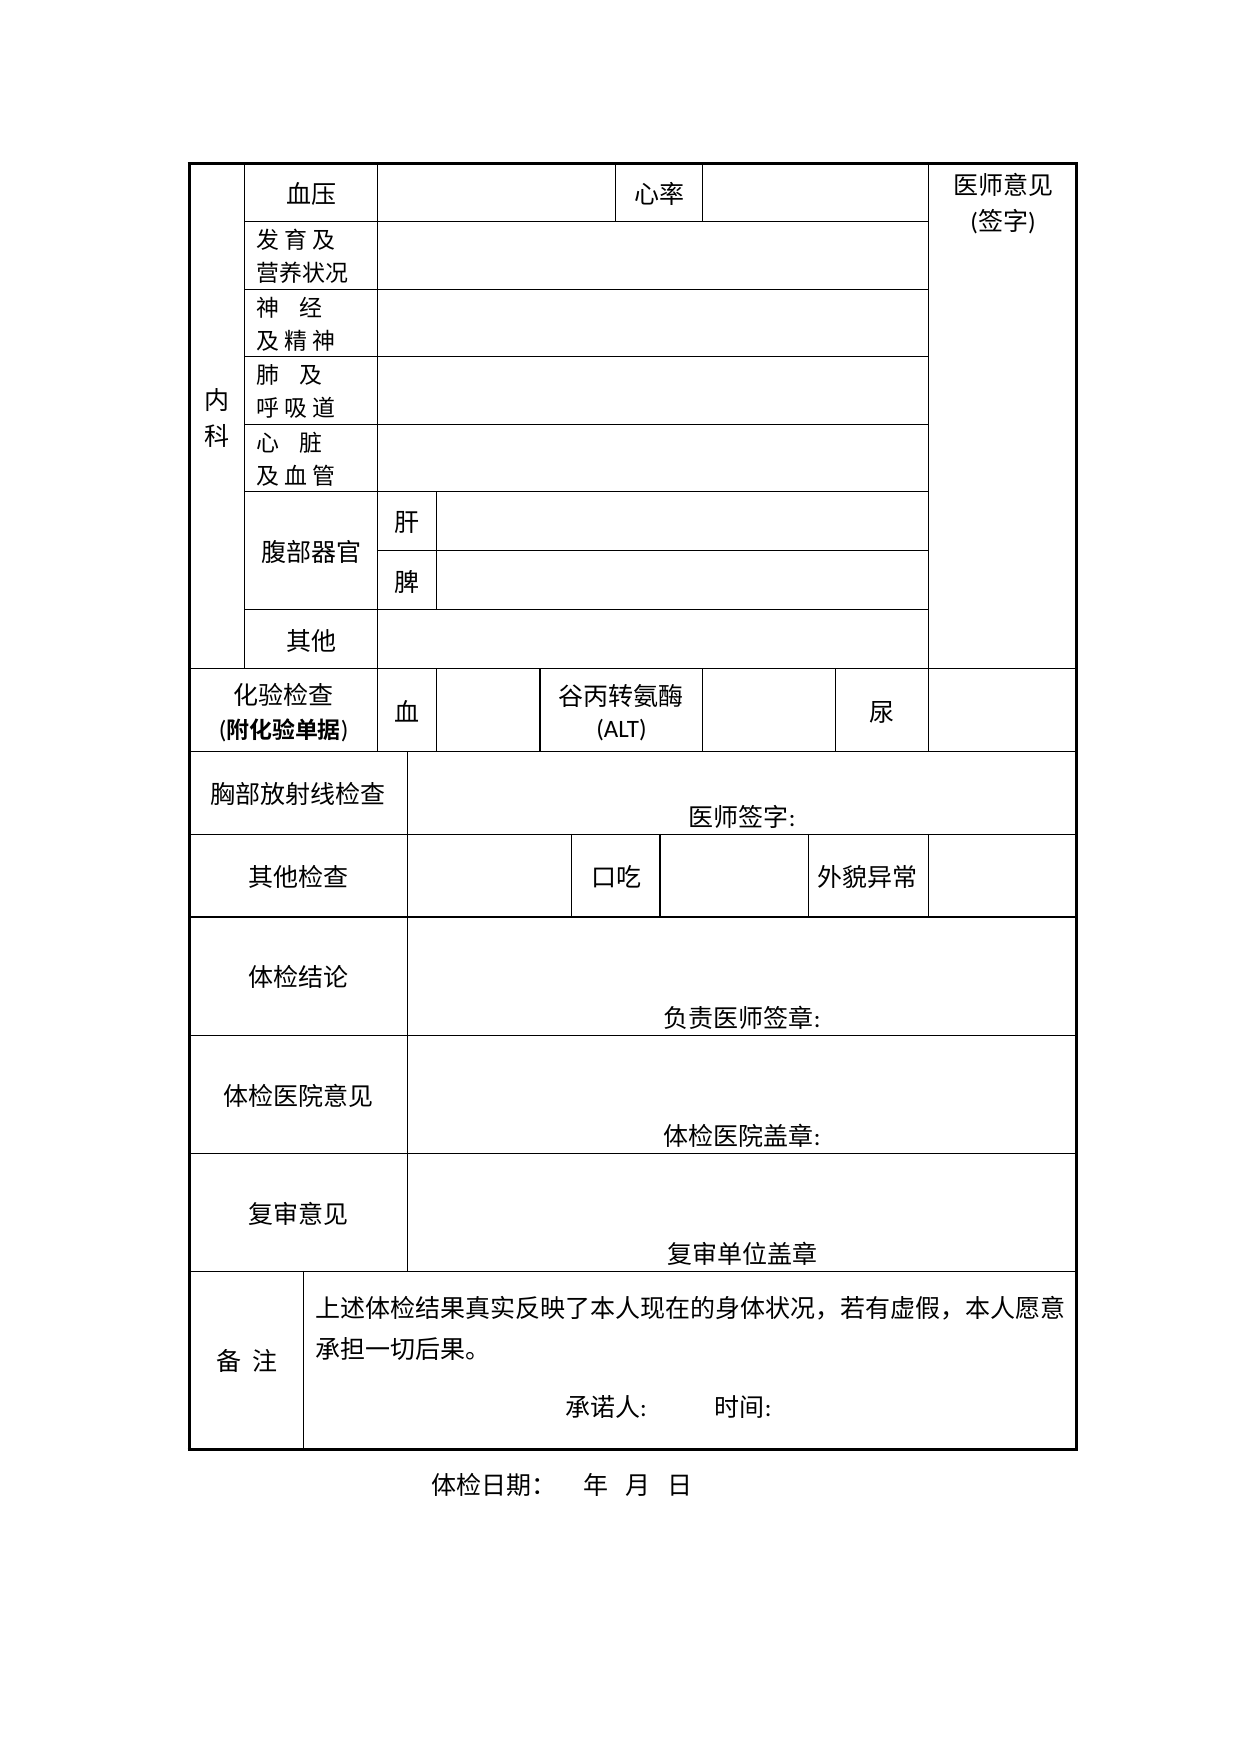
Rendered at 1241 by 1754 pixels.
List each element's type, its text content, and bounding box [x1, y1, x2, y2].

table_cell 谷丙转氨酶(ALT) [541, 669, 702, 751]
text 体检日期： 年 月 日 [187, 1451, 1093, 1505]
table_cell [929, 669, 1075, 751]
table_cell 其他检查 [191, 835, 407, 916]
table_header 内科 [191, 165, 244, 668]
table_header 心率 [616, 165, 702, 221]
table_cell 负责医师签章: [408, 918, 1075, 1034]
table_cell [378, 357, 928, 423]
table_cell [437, 669, 539, 751]
table_cell 其他 [245, 610, 377, 668]
table_cell 胸部放射线检查 [191, 752, 407, 834]
table_cell [703, 669, 835, 751]
table_cell 备 注 [191, 1272, 303, 1448]
table_cell 复审单位盖章 [408, 1154, 1075, 1271]
table_cell 复审意见 [191, 1154, 407, 1271]
table_cell 外貌异常 [809, 835, 928, 916]
table_cell [661, 835, 808, 916]
table_cell [408, 835, 571, 916]
table_cell 体检医院意见 [191, 1036, 407, 1153]
table_header 医师意见 (签字) [929, 165, 1075, 668]
table_cell 神 经 及 精 神 [245, 290, 377, 356]
table_cell 血 [378, 669, 436, 751]
table_cell 体检结论 [191, 918, 407, 1034]
table_header [378, 165, 615, 221]
table_cell [378, 222, 928, 288]
table_cell [929, 835, 1075, 916]
table_cell 心 脏 及 血 管 [245, 425, 377, 491]
table_cell 发 育 及 营养状况 [245, 222, 377, 288]
table_cell 医师签字: [408, 752, 1075, 834]
table_cell 腹部器官 [245, 492, 377, 609]
table_cell [378, 425, 928, 491]
table_cell 脾 [378, 551, 436, 609]
table_cell 上述体检结果真实反映了本人现在的身体状况，若有虚假，本人愿意承担一切后果。 承诺人: 时间: [304, 1272, 1075, 1448]
table_cell [437, 551, 928, 609]
table_cell 口吃 [572, 835, 659, 916]
table_header [703, 165, 928, 221]
table_cell [437, 492, 928, 550]
table_cell 尿 [836, 669, 928, 751]
table_header 血压 [245, 165, 377, 221]
table_cell [378, 290, 928, 356]
table_cell [378, 610, 928, 668]
table_cell 化验检查 (附化验单据) [191, 669, 377, 751]
table_cell 肺 及 呼 吸 道 [245, 357, 377, 423]
table_cell 体检医院盖章: [408, 1036, 1075, 1153]
table_cell 肝 [378, 492, 436, 550]
